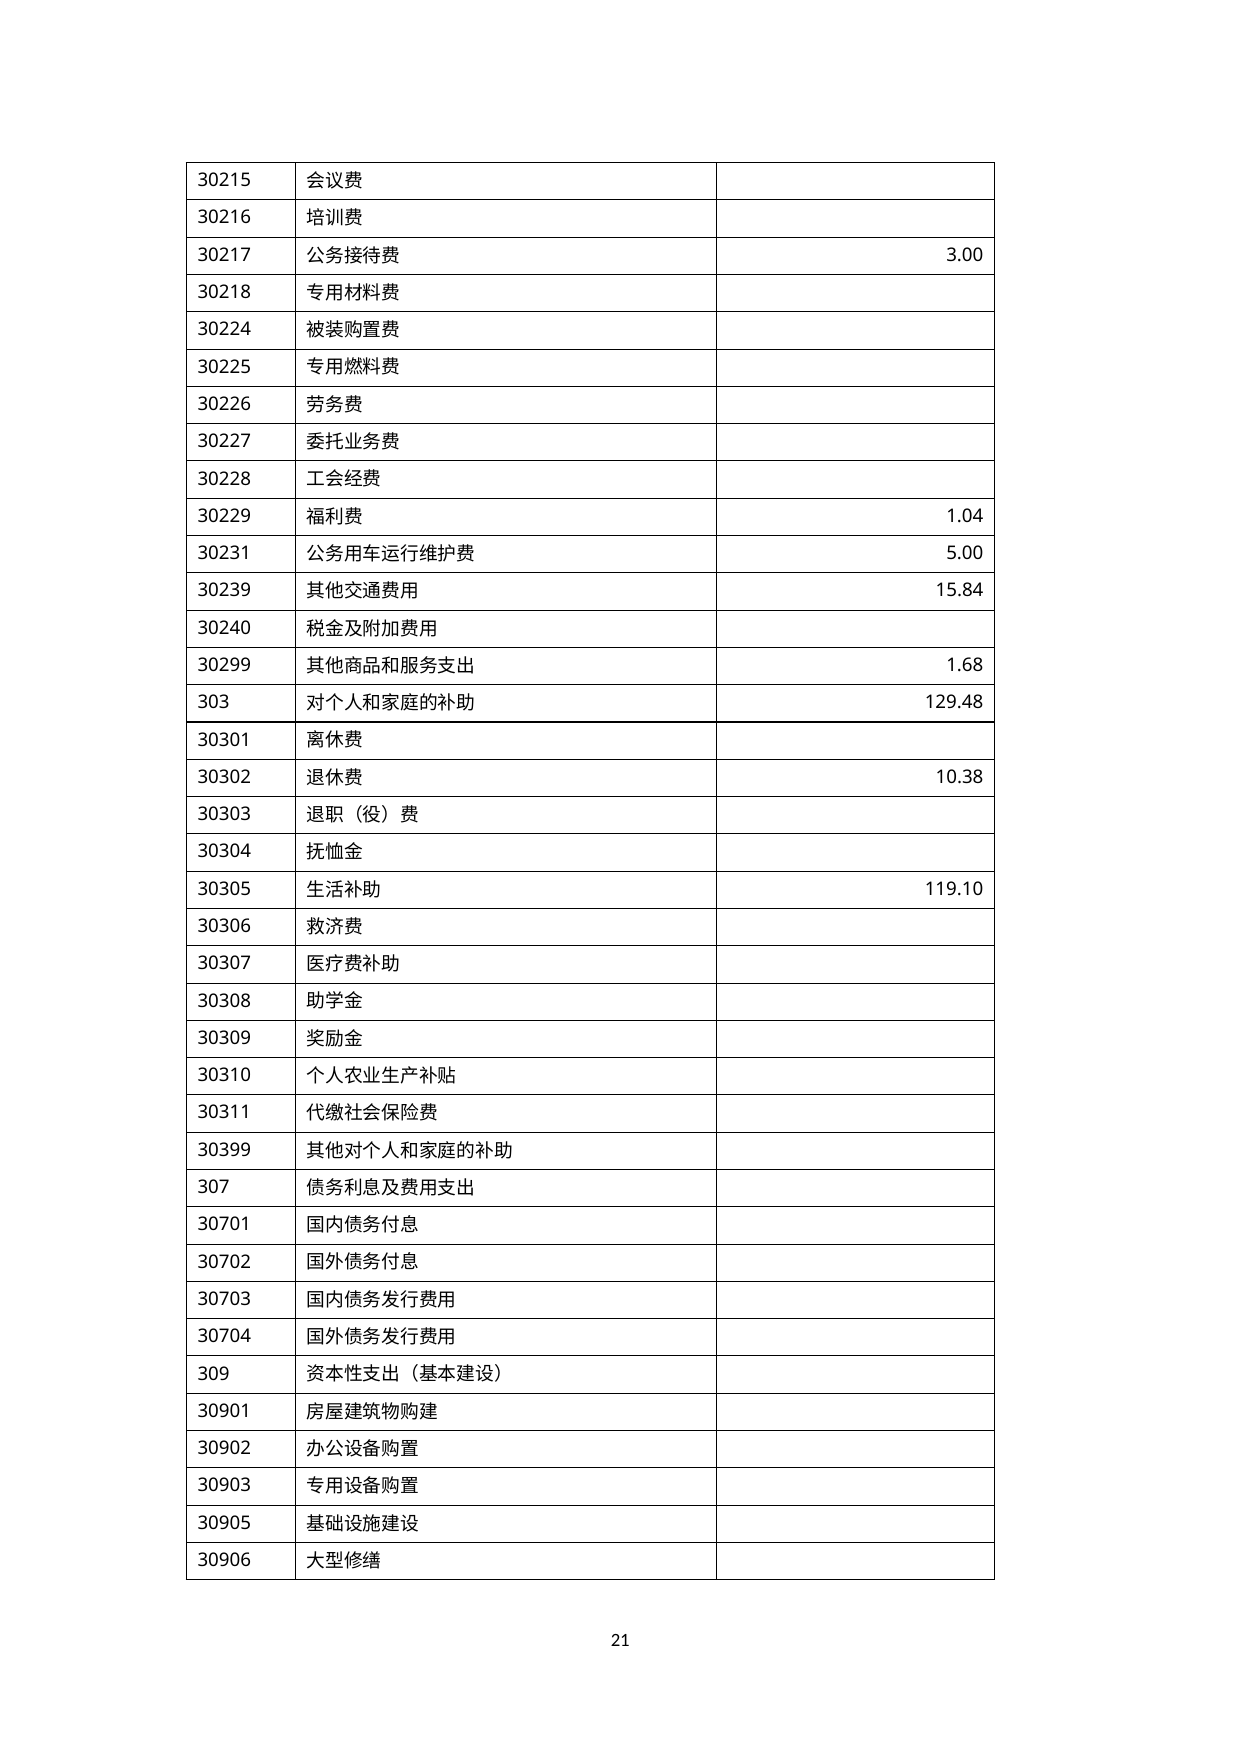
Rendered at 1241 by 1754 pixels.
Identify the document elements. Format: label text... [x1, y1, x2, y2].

table_cell [717, 1431, 994, 1467]
table_cell [717, 312, 994, 348]
table_cell 30239 [187, 573, 295, 609]
table_cell 30704 [187, 1319, 295, 1355]
table_cell 奖励金 [296, 1021, 716, 1057]
table_cell 房屋建筑物购建 [296, 1394, 716, 1430]
table_cell 30309 [187, 1021, 295, 1057]
table_cell 30231 [187, 536, 295, 572]
table_cell [717, 1133, 994, 1169]
table_cell 福利费 [296, 499, 716, 535]
table_cell [717, 1282, 994, 1318]
table_cell 国内债务付息 [296, 1207, 716, 1243]
table_cell 5.00 [717, 536, 994, 572]
table_cell 劳务费 [296, 387, 716, 423]
table_cell [717, 1245, 994, 1281]
table_cell 30306 [187, 909, 295, 945]
table_cell 会议费 [296, 163, 716, 199]
table_cell 工会经费 [296, 461, 716, 498]
table_cell 资本性支出（基本建设） [296, 1356, 716, 1393]
table_cell 对个人和家庭的补助 [296, 685, 716, 721]
table_cell 30218 [187, 275, 295, 311]
table_cell 大型修缮 [296, 1543, 716, 1579]
table_cell 30307 [187, 946, 295, 982]
table_cell 30702 [187, 1245, 295, 1281]
table_cell [717, 1356, 994, 1393]
table_cell 1.68 [717, 648, 994, 684]
table_cell [717, 1506, 994, 1542]
table_cell [717, 1468, 994, 1504]
table_cell [717, 163, 994, 199]
table_cell 基础设施建设 [296, 1506, 716, 1542]
table_cell 15.84 [717, 573, 994, 609]
table_cell 医疗费补助 [296, 946, 716, 982]
table_cell 离休费 [296, 723, 716, 759]
table_cell [717, 350, 994, 386]
table_cell 30302 [187, 760, 295, 796]
table_cell 30217 [187, 238, 295, 274]
table_cell 税金及附加费用 [296, 611, 716, 647]
table_cell 其他商品和服务支出 [296, 648, 716, 684]
table_cell 退职（役）费 [296, 797, 716, 833]
table_cell 国外债务付息 [296, 1245, 716, 1281]
table_cell 30311 [187, 1095, 295, 1132]
table_cell 30225 [187, 350, 295, 386]
table_cell 30301 [187, 723, 295, 759]
table_cell 被装购置费 [296, 312, 716, 348]
table_cell 30215 [187, 163, 295, 199]
table_cell [717, 834, 994, 871]
table_cell 30902 [187, 1431, 295, 1467]
table_cell 30701 [187, 1207, 295, 1243]
table_cell 30303 [187, 797, 295, 833]
table_cell 303 [187, 685, 295, 721]
table_cell 30228 [187, 461, 295, 498]
table_cell 个人农业生产补贴 [296, 1058, 716, 1094]
table_cell 其他对个人和家庭的补助 [296, 1133, 716, 1169]
table_cell [717, 1058, 994, 1094]
table_cell [717, 1543, 994, 1579]
table_cell 代缴社会保险费 [296, 1095, 716, 1132]
table_cell 国内债务发行费用 [296, 1282, 716, 1318]
table_cell [717, 984, 994, 1020]
table_cell 119.10 [717, 872, 994, 908]
table_cell 专用设备购置 [296, 1468, 716, 1504]
table_cell 30240 [187, 611, 295, 647]
table_cell 退休费 [296, 760, 716, 796]
table_cell [717, 387, 994, 423]
table_cell 国外债务发行费用 [296, 1319, 716, 1355]
table_cell [717, 1319, 994, 1355]
table_cell [717, 1095, 994, 1132]
table_cell 抚恤金 [296, 834, 716, 871]
table_cell 30216 [187, 200, 295, 237]
table_cell 30305 [187, 872, 295, 908]
table_cell 30906 [187, 1543, 295, 1579]
table_cell 助学金 [296, 984, 716, 1020]
table_cell 专用燃料费 [296, 350, 716, 386]
table_cell 培训费 [296, 200, 716, 237]
table_cell [717, 611, 994, 647]
table_cell 30310 [187, 1058, 295, 1094]
table_cell 30226 [187, 387, 295, 423]
table_cell 129.48 [717, 685, 994, 721]
table_cell 30399 [187, 1133, 295, 1169]
table_cell [717, 200, 994, 237]
table_cell 10.38 [717, 760, 994, 796]
table_cell 委托业务费 [296, 424, 716, 460]
table_cell [717, 1207, 994, 1243]
table_cell 30227 [187, 424, 295, 460]
table_cell 公务接待费 [296, 238, 716, 274]
table_cell 3.00 [717, 238, 994, 274]
table_cell 债务利息及费用支出 [296, 1170, 716, 1206]
table_cell 办公设备购置 [296, 1431, 716, 1467]
table_cell 救济费 [296, 909, 716, 945]
table_cell 30299 [187, 648, 295, 684]
table_cell [717, 723, 994, 759]
table_cell 专用材料费 [296, 275, 716, 311]
table_cell [717, 1394, 994, 1430]
table_cell [717, 1170, 994, 1206]
table_cell 30901 [187, 1394, 295, 1430]
table_cell [717, 424, 994, 460]
table_cell [717, 946, 994, 982]
table_cell 30703 [187, 1282, 295, 1318]
table_cell 309 [187, 1356, 295, 1393]
table_cell 307 [187, 1170, 295, 1206]
table_cell [717, 275, 994, 311]
table_cell [717, 1021, 994, 1057]
table_cell [717, 909, 994, 945]
table_cell [717, 797, 994, 833]
table_cell 30224 [187, 312, 295, 348]
table_cell 公务用车运行维护费 [296, 536, 716, 572]
table_cell 30308 [187, 984, 295, 1020]
table_cell 30229 [187, 499, 295, 535]
table_cell 30304 [187, 834, 295, 871]
table_cell 30903 [187, 1468, 295, 1504]
table_cell 30905 [187, 1506, 295, 1542]
table_cell [717, 461, 994, 498]
table_cell 生活补助 [296, 872, 716, 908]
table_cell 1.04 [717, 499, 994, 535]
table_cell 其他交通费用 [296, 573, 716, 609]
